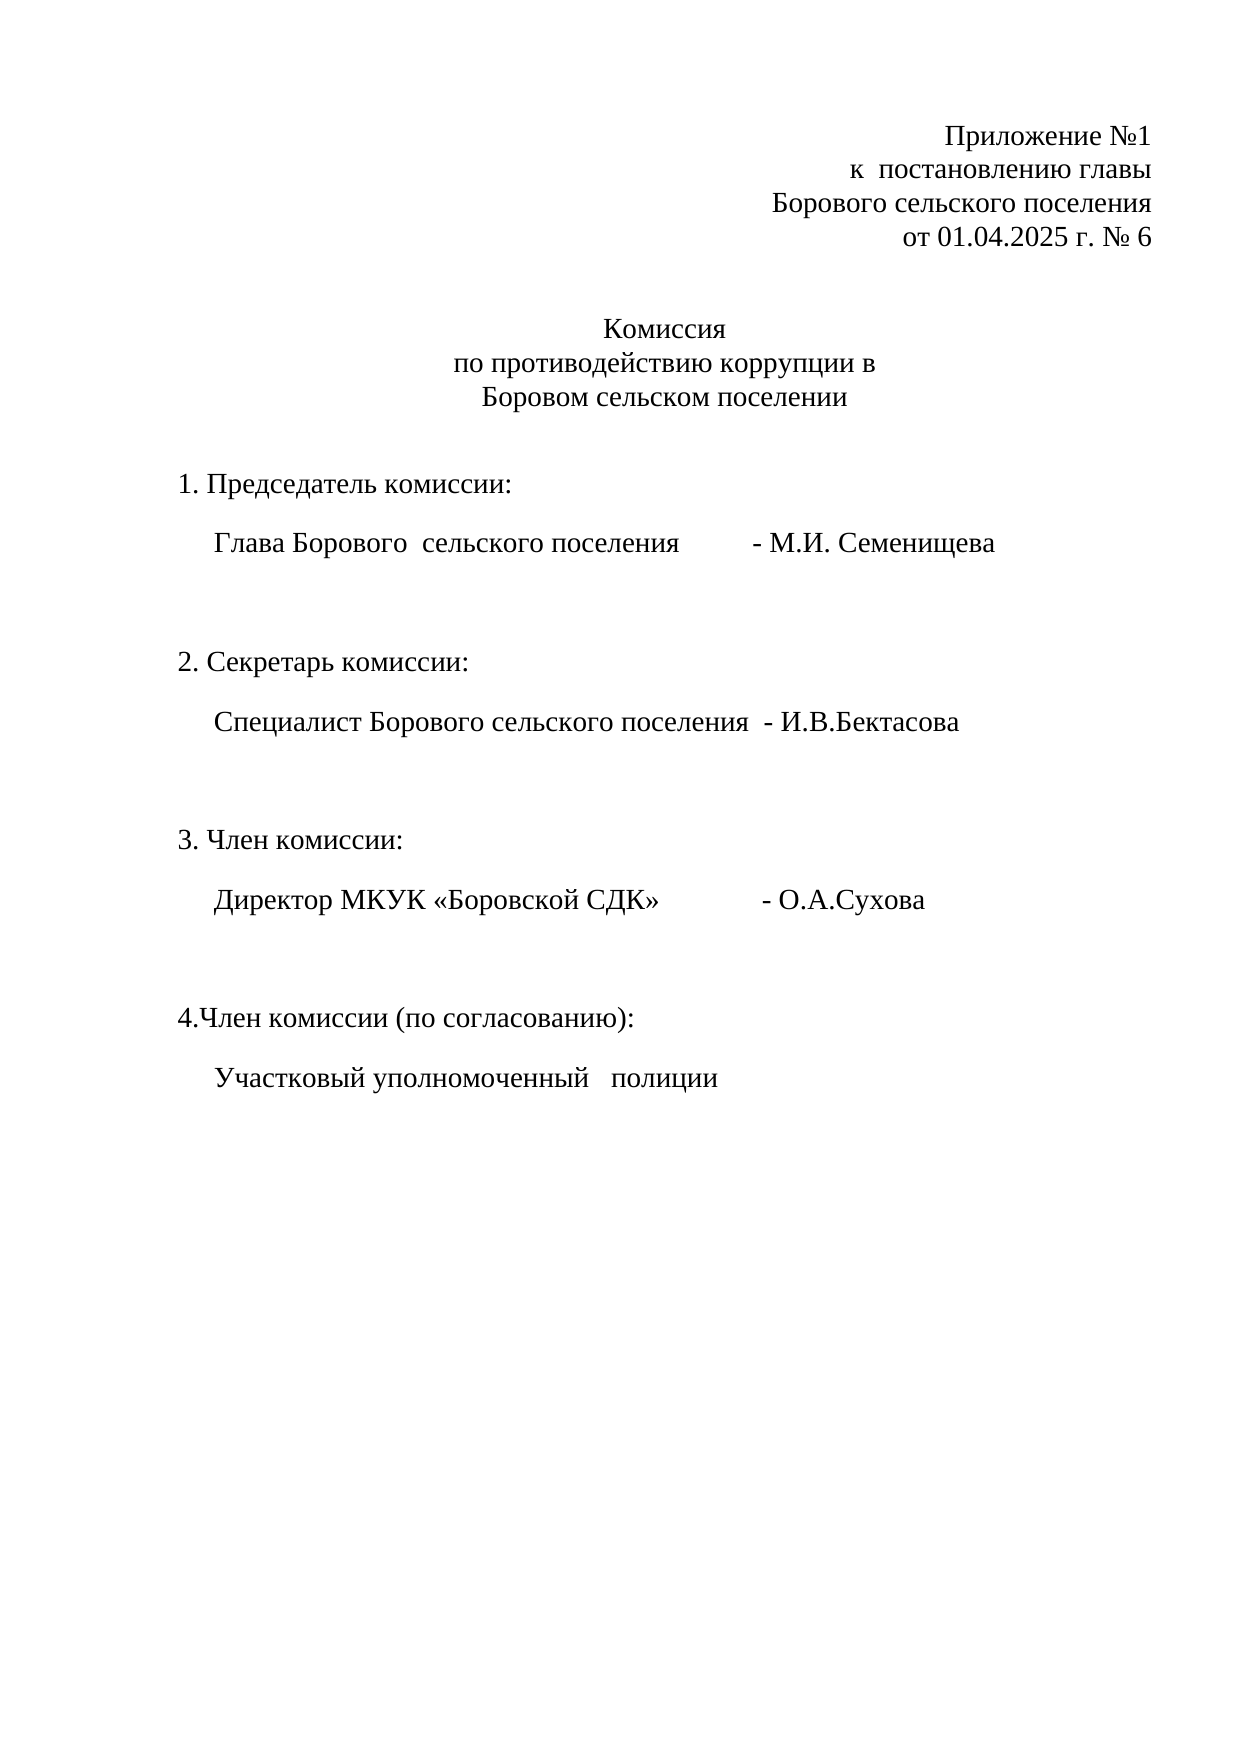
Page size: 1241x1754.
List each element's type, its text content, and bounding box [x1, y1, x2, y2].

text Боровом сельском поселении [177, 379, 1152, 412]
text 3. Член комиссии: [177, 822, 1152, 856]
text Приложение №1 [177, 118, 1152, 152]
text Комиссия [177, 312, 1152, 345]
text от 01.04.2025 г. № 6 [177, 219, 1152, 252]
text Участковый уполномоченный полиции [177, 1060, 1152, 1093]
text 1. Председатель комиссии: [177, 466, 1152, 500]
text Директор МКУК «Боровской СДК» - О.А.Сухова [177, 882, 1152, 915]
text Борового сельского поселения [177, 185, 1152, 219]
text 2. Секретарь комиссии: [177, 644, 1152, 678]
text Глава Борового сельского поселения - М.И. Семенищева [177, 526, 1152, 559]
text Специалист Борового сельского поселения - И.В.Бектасова [177, 704, 1152, 737]
text к постановлению главы [177, 152, 1152, 185]
text 4.Член комиссии (по согласованию): [177, 1001, 1152, 1034]
text по противодействию коррупции в [177, 345, 1152, 379]
